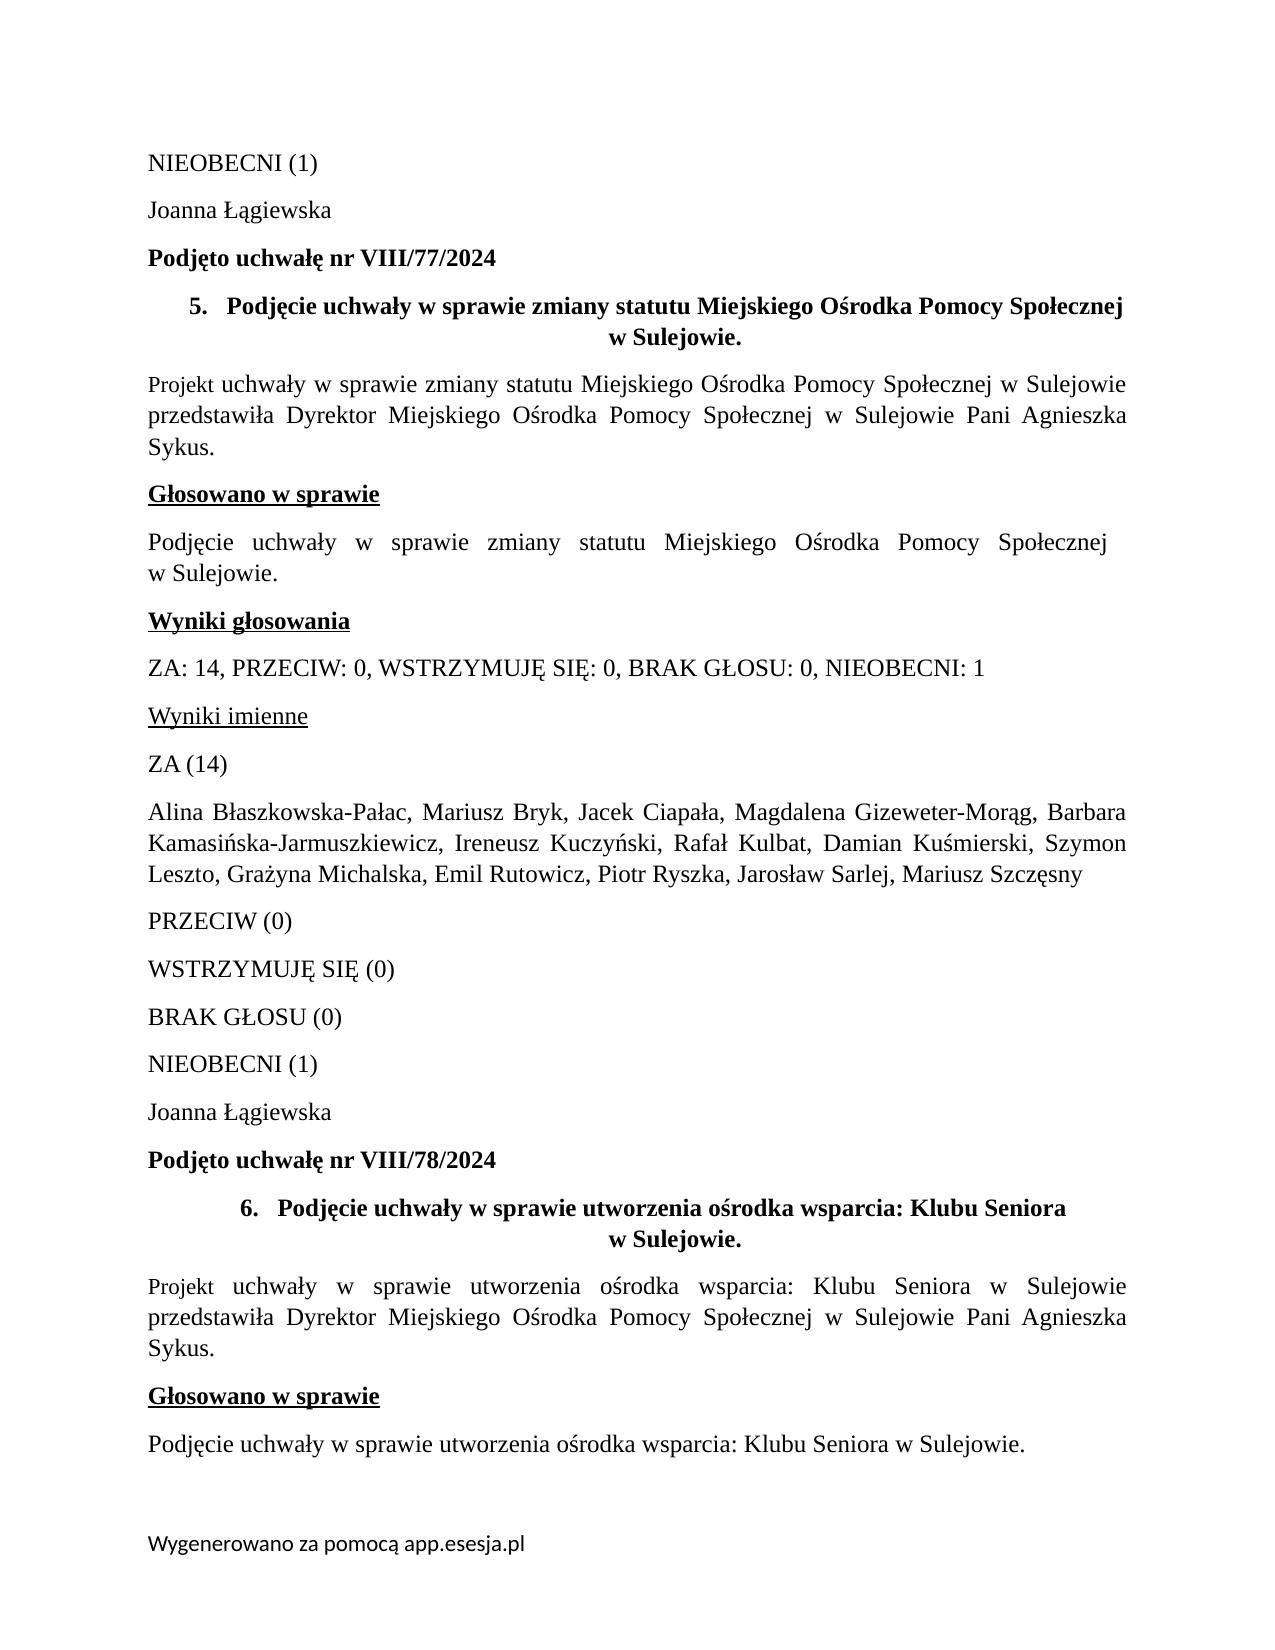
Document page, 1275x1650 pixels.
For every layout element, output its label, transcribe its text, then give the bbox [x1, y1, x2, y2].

text BRAK GŁOSU (0) [148, 1002, 1127, 1031]
text Wyniki imienne [148, 701, 1127, 730]
text Głosowano w sprawie [148, 479, 1127, 508]
text Alina Błaszkowska-Pałac, Mariusz Bryk, Jacek Ciapała, Magdalena Gizeweter-Morąg, Barbara Kamasińska-Jarmuszkiewicz, Ireneusz Kuczyński, Rafał Kulbat, Damian Kuśmierski, Szymon Leszto, Grażyna Michalska, Emil Rutowicz, Piotr Ryszka, Jarosław Sarlej, Mariusz Szczęsny [148, 797, 1127, 887]
text NIEOBECNI (1) [148, 148, 1127, 176]
text Projekt uchwały w sprawie zmiany statutu Miejskiego Ośrodka Pomocy Społecznej w Sulejowie przedstawiła Dyrektor Miejskiego Ośrodka Pomocy Społecznej w Sulejowie Pani Agnieszka Sykus. [148, 369, 1127, 460]
list Podjęcie uchwały w sprawie utworzenia ośrodka wsparcia: Klubu Seniora w Sulejowie. [185, 1193, 1127, 1252]
text Podjęto uchwałę nr VIII/78/2024 [148, 1145, 1127, 1174]
text Joanna Łągiewska [148, 1097, 1127, 1126]
text ZA (14) [148, 749, 1127, 778]
text Podjęcie uchwały w sprawie utworzenia ośrodka wsparcia: Klubu Seniora w Sulejowie. [148, 1429, 1127, 1458]
text PRZECIW (0) [148, 906, 1127, 935]
text Wyniki głosowania [148, 606, 1127, 634]
text Głosowano w sprawie [148, 1381, 1127, 1410]
text Podjęto uchwałę nr VIII/77/2024 [148, 243, 1127, 272]
text Joanna Łągiewska [148, 195, 1127, 224]
list Podjęcie uchwały w sprawie zmiany statutu Miejskiego Ośrodka Pomocy Społecznej w Sulejowie. [185, 291, 1127, 351]
text NIEOBECNI (1) [148, 1049, 1127, 1078]
text WSTRZYMUJĘ SIĘ (0) [148, 954, 1127, 983]
text Podjęcie uchwały w sprawie zmiany statutu Miejskiego Ośrodka Pomocy Społecznej w Sulejowie. [148, 527, 1127, 587]
text ZA: 14, PRZECIW: 0, WSTRZYMUJĘ SIĘ: 0, BRAK GŁOSU: 0, NIEOBECNI: 1 [148, 653, 1127, 682]
text Projekt uchwały w sprawie utworzenia ośrodka wsparcia: Klubu Seniora w Sulejowie przedstawiła Dyrektor Miejskiego Ośrodka Pomocy Społecznej w Sulejowie Pani Agnieszka Sykus. [148, 1271, 1127, 1362]
